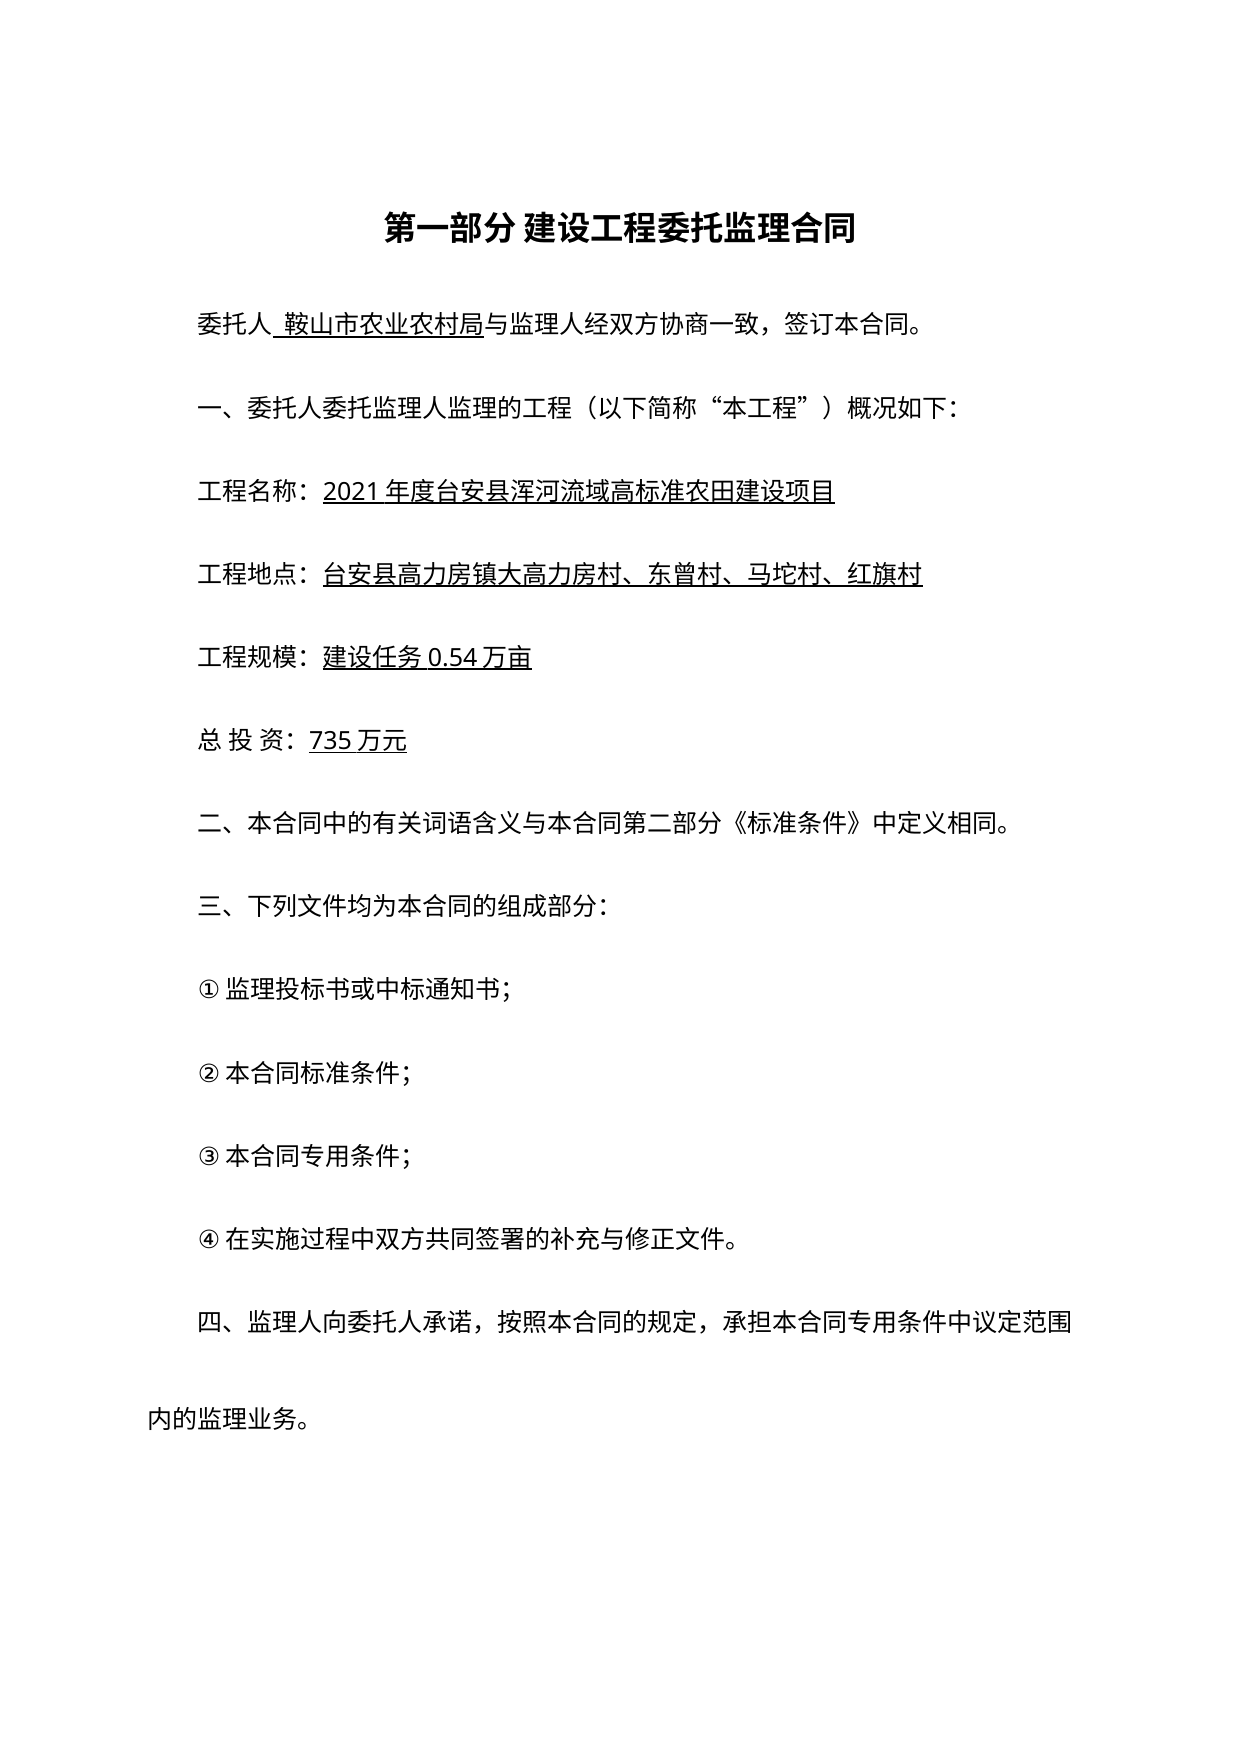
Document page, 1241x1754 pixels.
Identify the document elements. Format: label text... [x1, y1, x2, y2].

text ②本合同标准条件； [148, 1039, 1092, 1104]
text 三、下列文件均为本合同的组成部分： [148, 872, 1092, 937]
text ④在实施过程中双方共同签署的补充与修正文件。 [148, 1205, 1092, 1270]
text 工程名称：2021年度台安县浑河流域高标准农田建设项目 [148, 457, 1092, 522]
text 二、本合同中的有关词语含义与本合同第二部分《标准条件》中定义相同。 [148, 789, 1092, 854]
text ①监理投标书或中标通知书； [148, 956, 1092, 1021]
text 工程地点：台安县高力房镇大高力房村、东曾村、马坨村、红旗村 [148, 540, 1092, 605]
text 工程规模：建设任务0.54万亩 [148, 623, 1092, 688]
text 四、监理人向委托人承诺，按照本合同的规定，承担本合同专用条件中议定范围内的监理业务。 [148, 1288, 1092, 1451]
text 委托人 鞍山市农业农村局与监理人经双方协商一致，签订本合同。 [148, 291, 1092, 356]
subtitle 第一部分 建设工程委托监理合同 [148, 193, 1092, 258]
text ③本合同专用条件； [148, 1122, 1092, 1187]
text 一、委托人委托监理人监理的工程（以下简称“本工程”）概况如下： [148, 374, 1092, 439]
text 总 投 资：735万元 [148, 706, 1092, 771]
